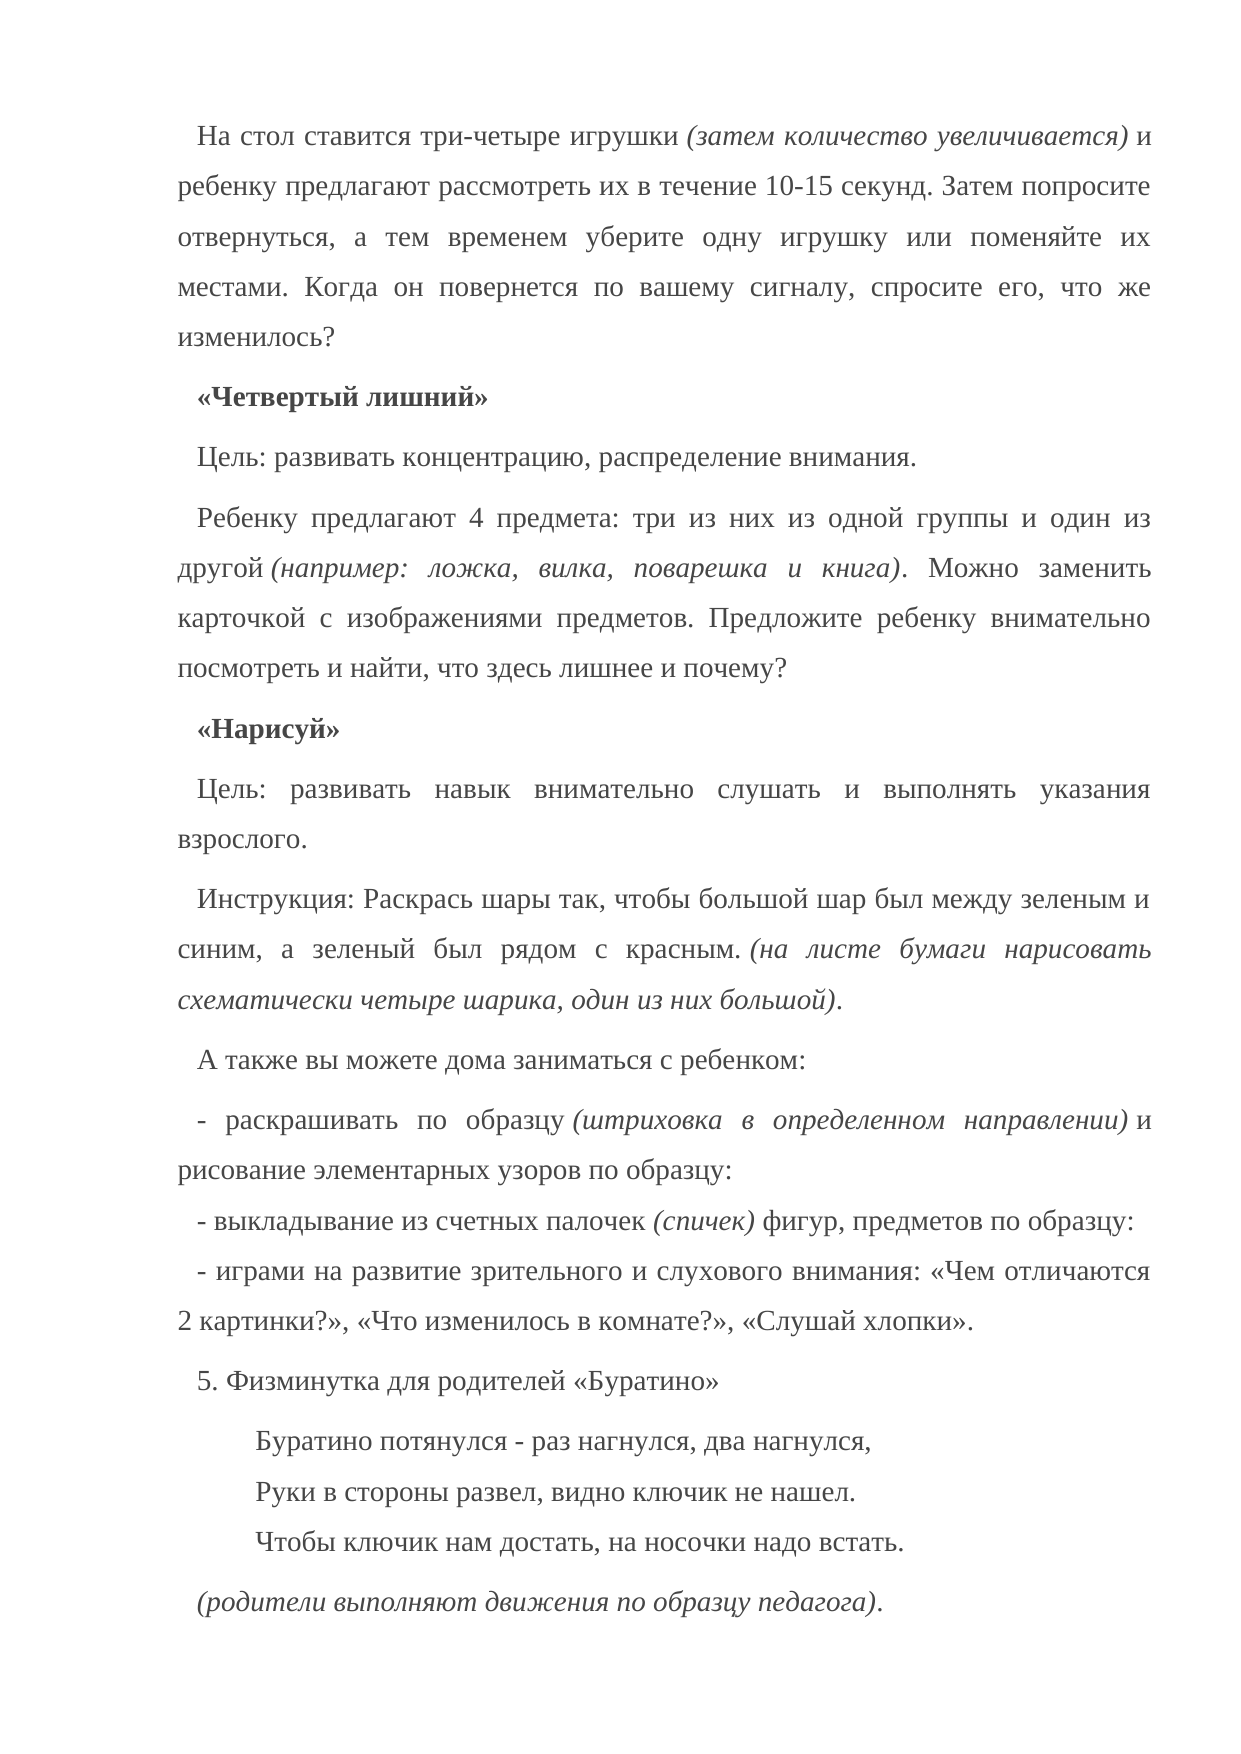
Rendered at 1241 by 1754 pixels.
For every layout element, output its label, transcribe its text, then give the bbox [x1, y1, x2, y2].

text «Нарисуй» [177, 711, 1152, 744]
text Цель: развивать навык внимательно слушать и выполнять указания взрослого. [177, 771, 1152, 855]
text Ребенку предлагают 4 предмета: три из них из одной группы и один из другой (например: ложка, вилка, поварешка и книга). Можно заменить карточкой с изображениями предметов. Предложите ребенку внимательно посмотреть и найти, что здесь лишнее и почему? [177, 500, 1152, 684]
text Цель: развивать концентрацию, распределение внимания. [177, 439, 1152, 473]
text (родители выполняют движения по образцу педагога). [177, 1584, 1152, 1618]
text - играми на развитие зрительного и слухового внимания: «Чем отличаются 2 картинки?», «Что изменилось в комнате?», «Слушай хлопки». [177, 1253, 1152, 1337]
text 5. Физминутка для родителей «Буратино» [177, 1363, 1152, 1397]
text Чтобы ключик нам достать, на носочки надо встать. [255, 1524, 1074, 1558]
text А также вы можете дома заниматься с ребенком: [177, 1042, 1152, 1076]
text Буратино потянулся - раз нагнулся, два нагнулся, [255, 1423, 1074, 1457]
text Инструкция: Раскрась шары так, чтобы большой шар был между зеленым и синим, а зеленый был рядом с красным. (на листе бумаги нарисовать схематически четыре шарика, один из них большой). [177, 881, 1152, 1015]
text «Четвертый лишний» [177, 379, 1152, 413]
text - раскрашивать по образцу (штриховка в определенном направлении) и рисование элементарных узоров по образцу: [177, 1102, 1152, 1186]
text Руки в стороны развел, видно ключик не нашел. [255, 1474, 1074, 1507]
text На стол ставится три-четыре игрушки (затем количество увеличивается) и ребенку предлагают рассмотреть их в течение 10-15 секунд. Затем попросите отвернуться, а тем временем уберите одну игрушку или поменяйте их местами. Когда он повернется по вашему сигналу, спросите его, что же изменилось? [177, 118, 1152, 353]
text - выкладывание из счетных палочек (спичек) фигур, предметов по образцу: [177, 1203, 1152, 1236]
